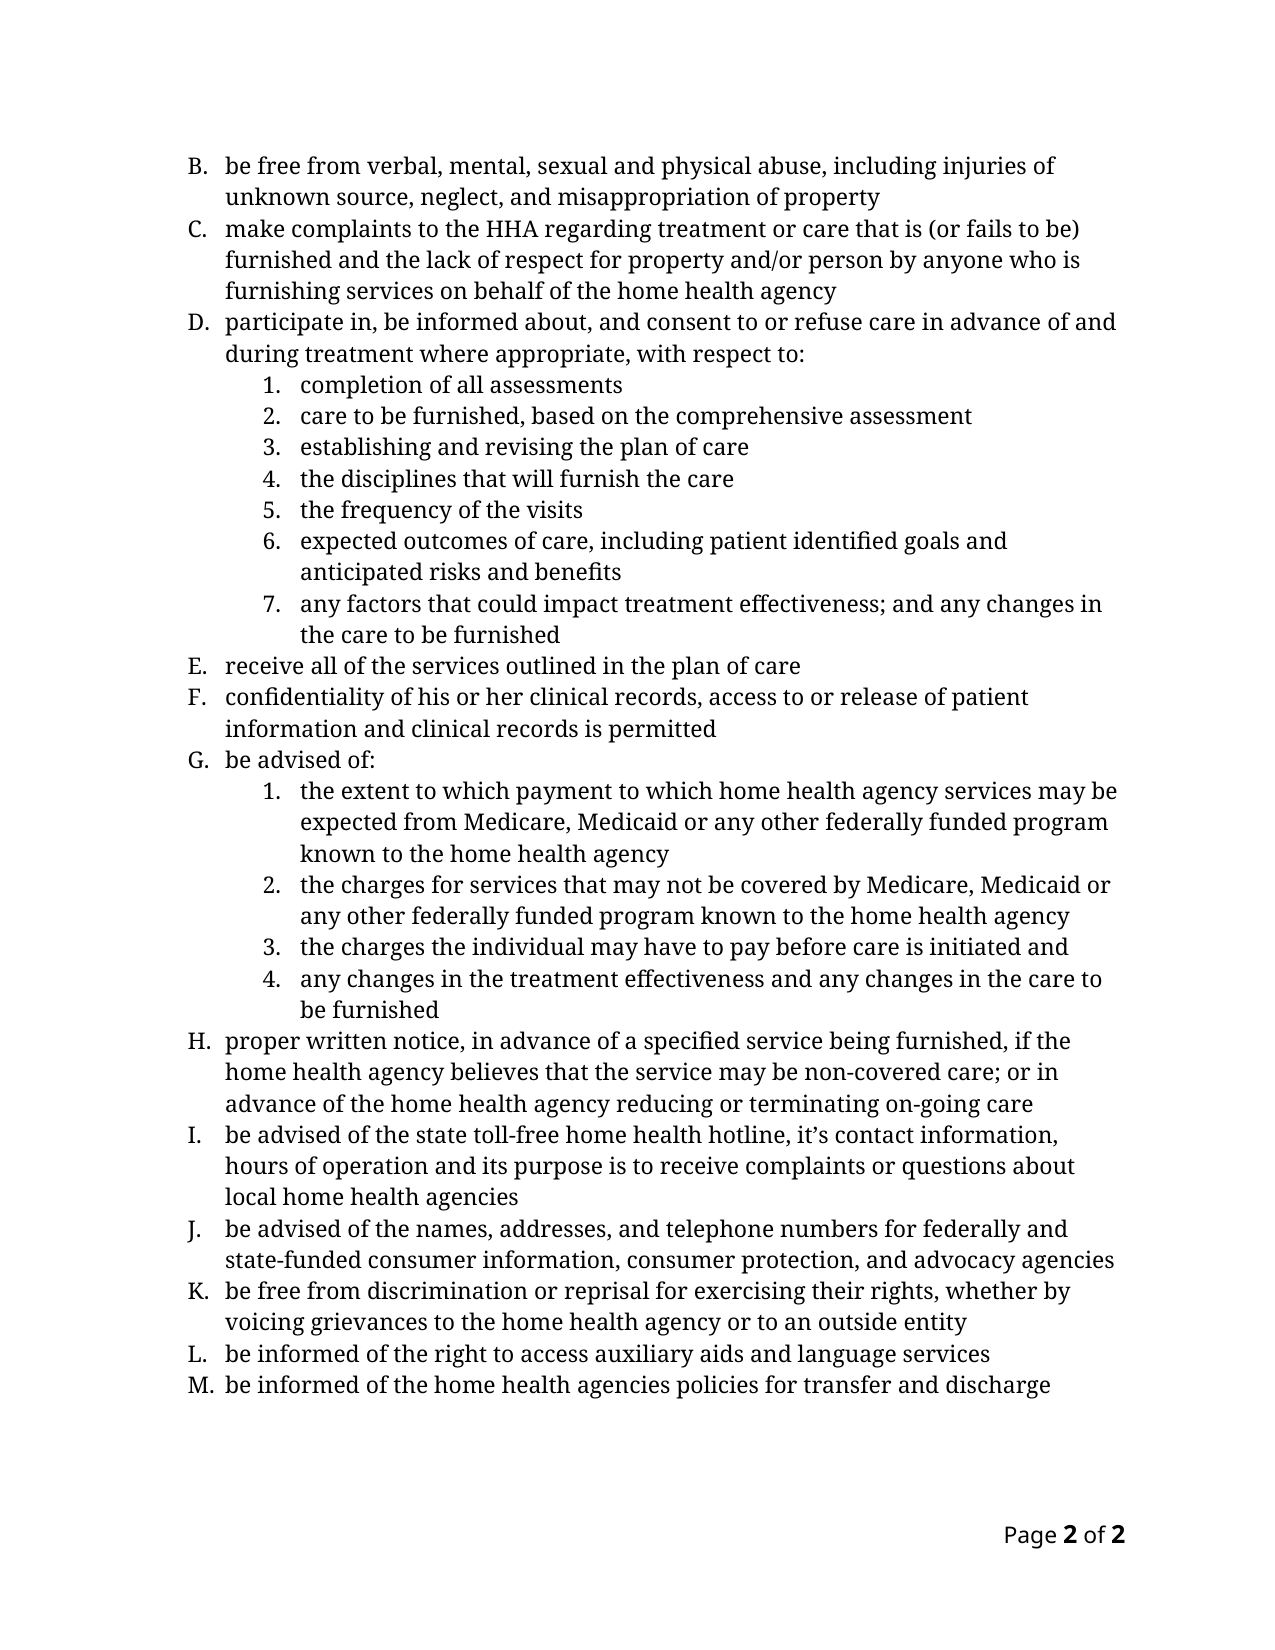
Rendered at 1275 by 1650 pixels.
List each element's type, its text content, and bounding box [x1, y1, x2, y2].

list the extent to which payment to which home health agency services may be expected from Medicare, Medicaid or any other federally funded program known to the home health agency [262, 775, 1125, 869]
list proper written notice, in advance of a specified service being furnished, if the home health agency believes that the service may be non-covered care; or in advance of the home health agency reducing or terminating on-going care [187, 1025, 1125, 1119]
list the disciplines that will furnish the care [262, 462, 1125, 494]
list be informed of the right to access auxiliary aids and language services [187, 1337, 1125, 1369]
list establishing and revising the plan of care [262, 431, 1125, 462]
list expected outcomes of care, including patient identified goals and anticipated risks and benefits [262, 525, 1125, 587]
list make complaints to the HHA regarding treatment or care that is (or fails to be) furnished and the lack of respect for property and/or person by anyone who is furnishing services on behalf of the home health agency [187, 212, 1125, 306]
list participate in, be informed about, and consent to or refuse care in advance of and during treatment where appropriate, with respect to: [187, 306, 1125, 369]
list be advised of: [187, 744, 1125, 775]
list receive all of the services outlined in the plan of care [187, 650, 1125, 681]
list be advised of the state toll-free home health hotline, it’s contact information, hours of operation and its purpose is to receive complaints or questions about local home health agencies [187, 1119, 1125, 1212]
list be free from discrimination or reprisal for exercising their rights, whether by voicing grievances to the home health agency or to an outside entity [187, 1275, 1125, 1337]
list the charges the individual may have to pay before care is initiated and [262, 931, 1125, 962]
list the charges for services that may not be covered by Medicare, Medicaid or any other federally funded program known to the home health agency [262, 869, 1125, 931]
list be informed of the home health agencies policies for transfer and discharge [187, 1369, 1125, 1400]
list be advised of the names, addresses, and telephone numbers for federally and state-funded consumer information, consumer protection, and advocacy agencies [187, 1212, 1125, 1275]
list completion of all assessments [262, 369, 1125, 400]
list any factors that could impact treatment effectiveness; and any changes in the care to be furnished [262, 587, 1125, 650]
list the frequency of the visits [262, 494, 1125, 525]
list be free from verbal, mental, sexual and physical abuse, including injuries of unknown source, neglect, and misappropriation of property [187, 150, 1125, 212]
list confidentiality of his or her clinical records, access to or release of patient information and clinical records is permitted [187, 681, 1125, 744]
list care to be furnished, based on the comprehensive assessment [262, 400, 1125, 431]
list any changes in the treatment effectiveness and any changes in the care to be furnished [262, 962, 1125, 1025]
